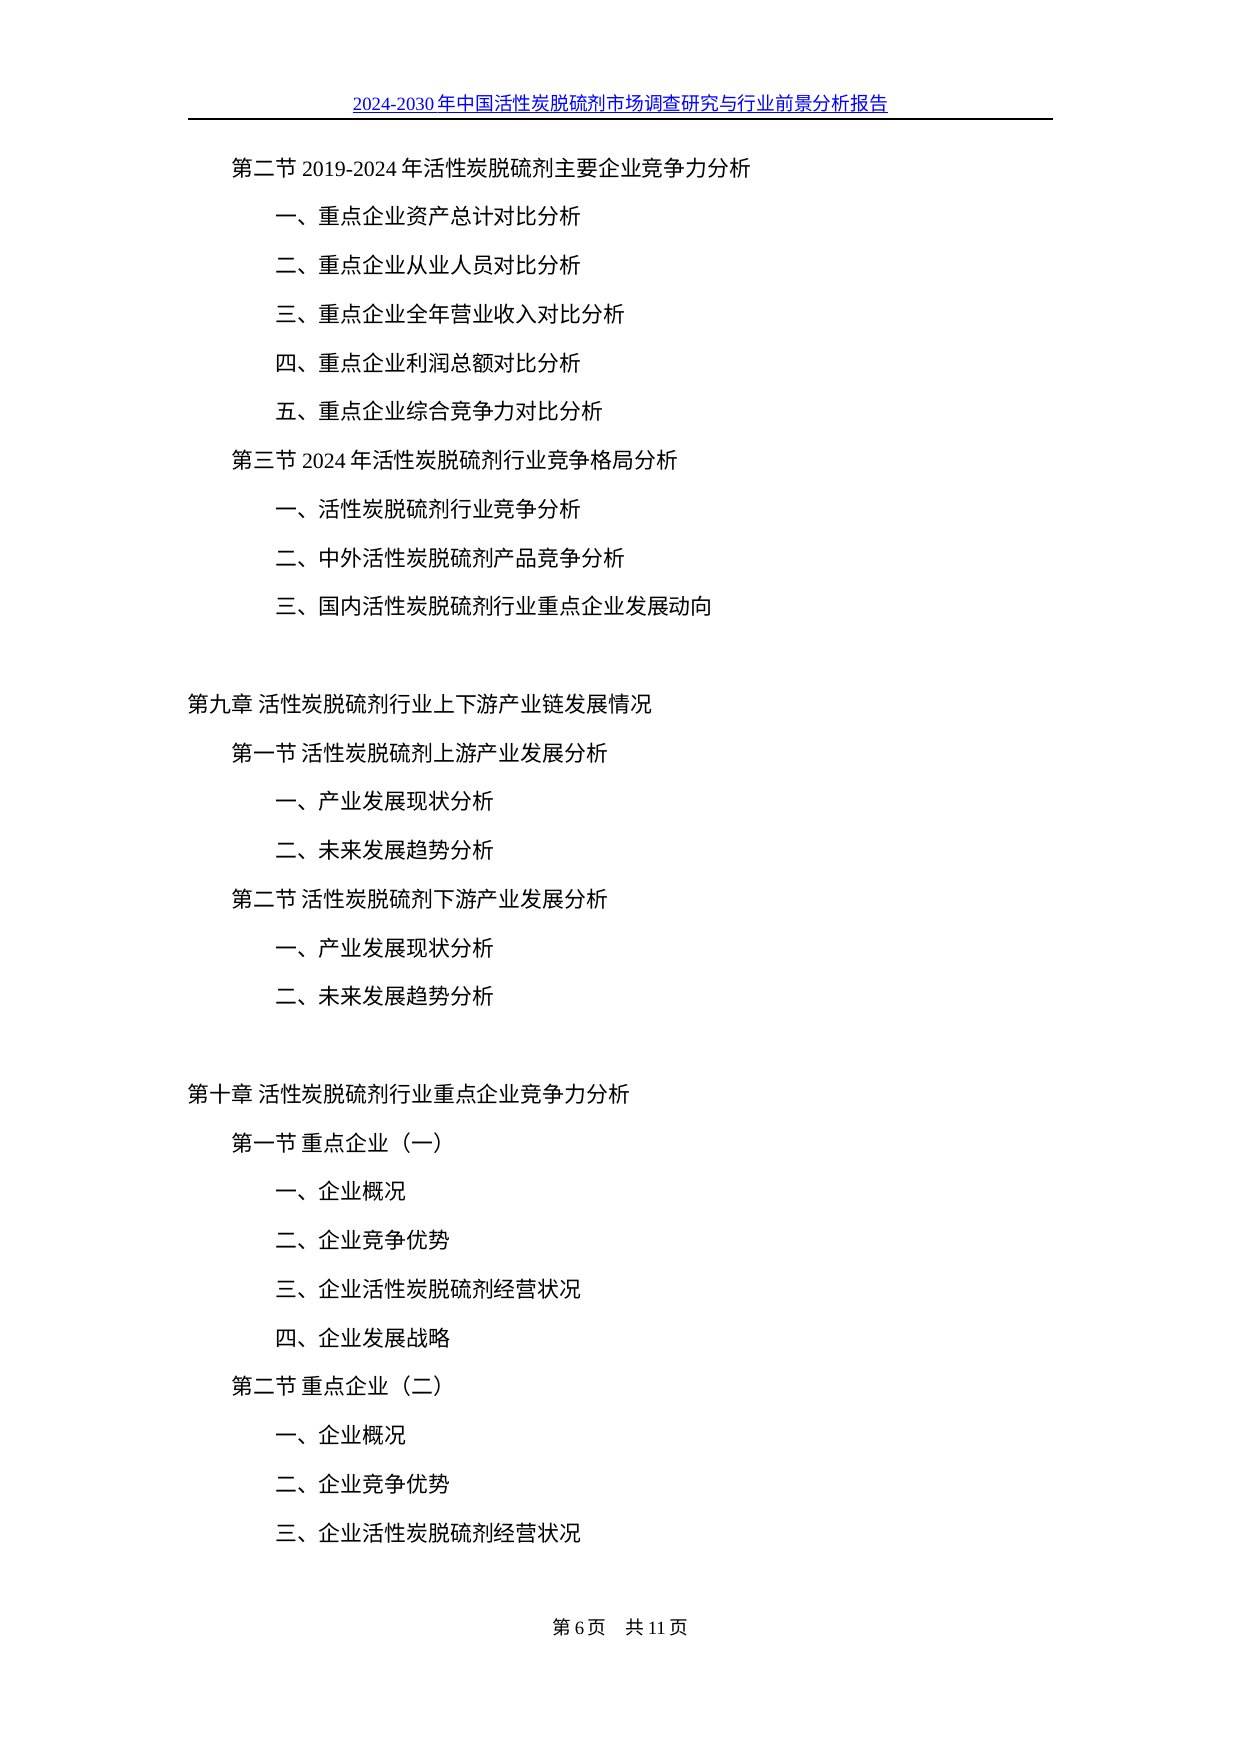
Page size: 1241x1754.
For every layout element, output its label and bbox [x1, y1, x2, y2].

text [187, 150, 1053, 1548]
